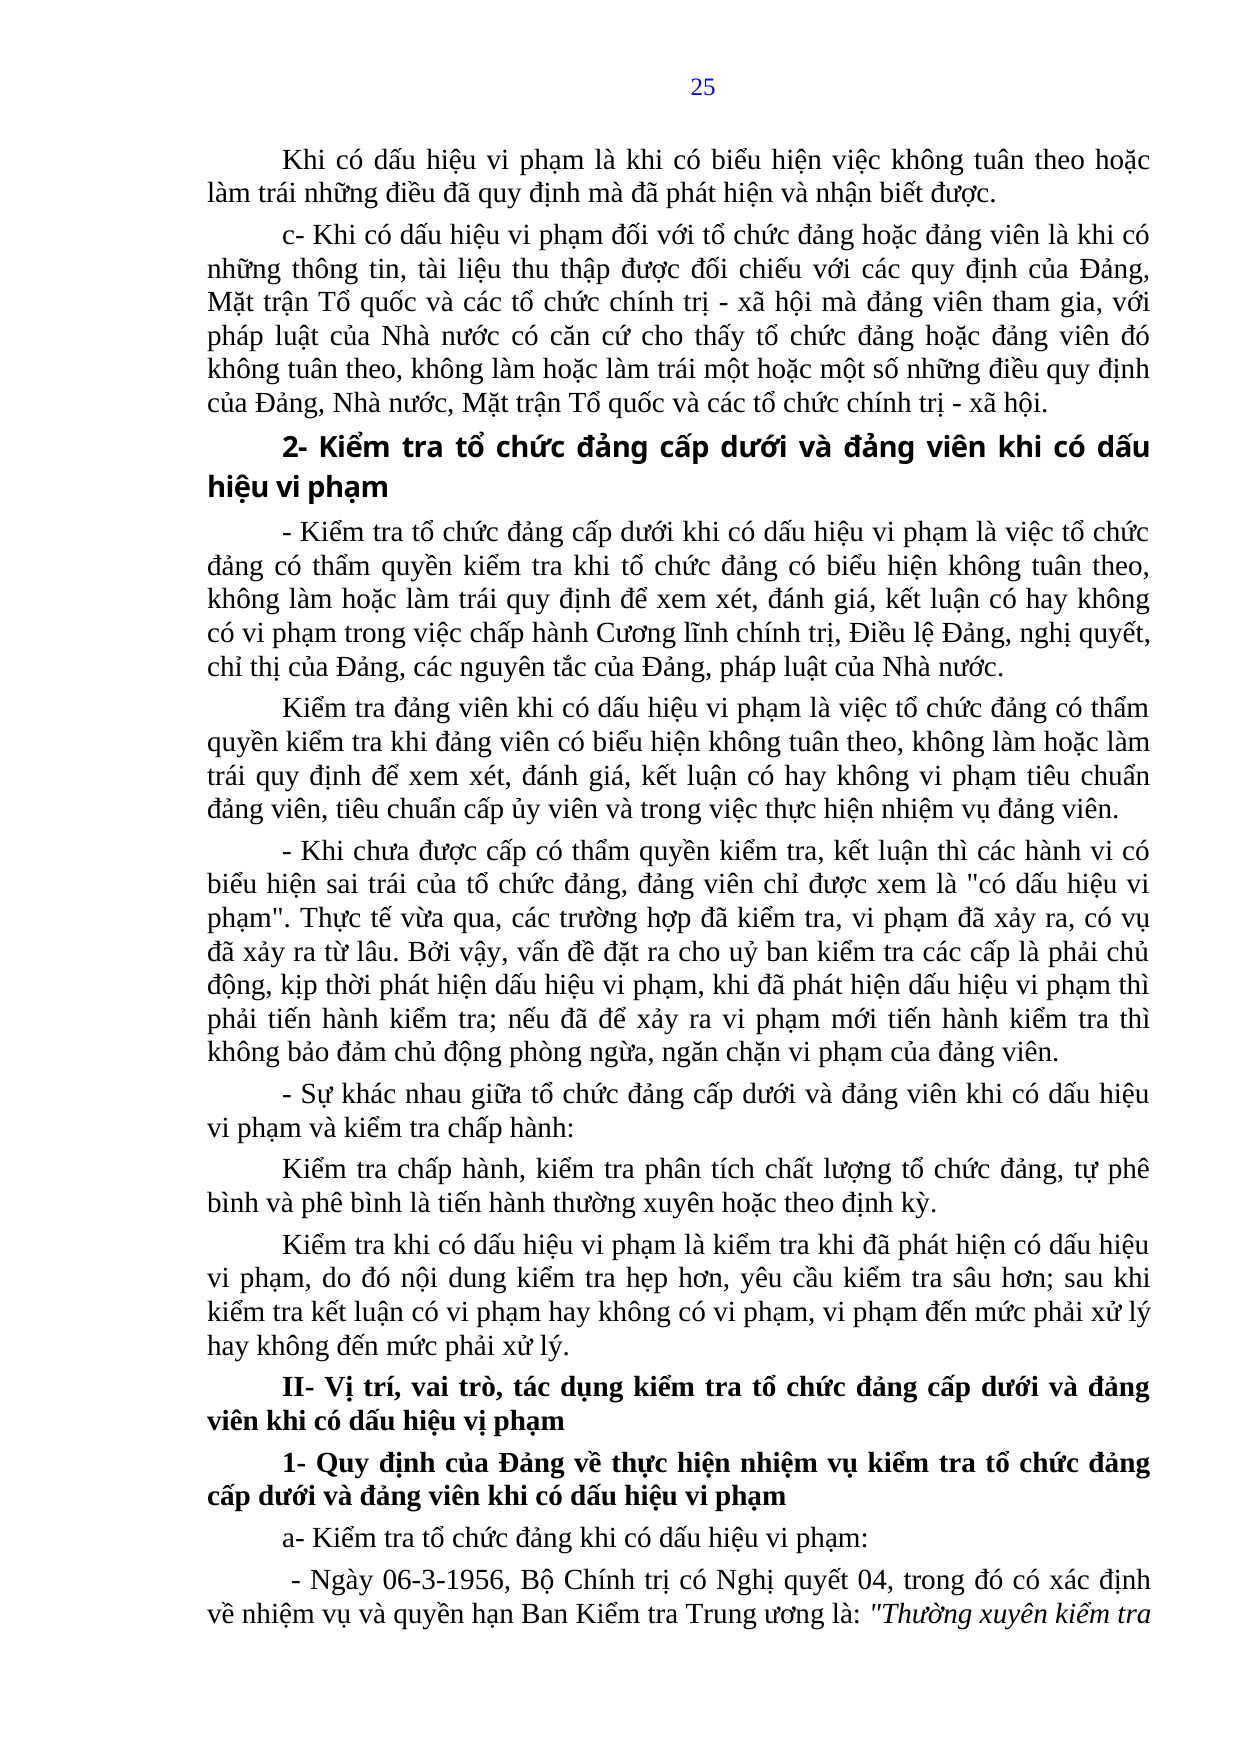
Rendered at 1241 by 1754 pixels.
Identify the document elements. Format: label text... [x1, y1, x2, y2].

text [207, 1562, 1152, 1629]
text Kiểm tra chấp hành, kiểm tra phân tích chất lượng tổ chức đảng, tự phê bình và phê bình là tiến hành thường xuyên hoặc theo định kỳ. [207, 1152, 1152, 1219]
text - Kiểm tra tổ chức đảng cấp dưới khi có dấu hiệu vi phạm là việc tổ chức đảng có thẩm quyền kiểm tra khi tổ chức đảng có biểu hiện không tuân theo, không làm hoặc làm trái quy định để xem xét, đánh giá, kết luận có hay không có vi phạm trong việc chấp hành Cương lĩnh chính trị, Điều lệ Đảng, nghị quyết, chỉ thị của Đảng, các nguyên tắc của Đảng, pháp luật của Nhà nước. [207, 514, 1152, 682]
text a- Kiểm tra tổ chức đảng khi có dấu hiệu vi phạm: [207, 1520, 1152, 1554]
text c- Khi có dấu hiệu vi phạm đối với tổ chức đảng hoặc đảng viên là khi có những thông tin, tài liệu thu thập được đối chiếu với các quy định của Đảng, Mặt trận Tổ quốc và các tổ chức chính trị - xã hội mà đảng viên tham gia, với pháp luật của Nhà nước có căn cứ cho thấy tổ chức đảng hoặc đảng viên đó không tuân theo, không làm hoặc làm trái một hoặc một số những điều quy định của Đảng, Nhà nước, Mặt trận Tổ quốc và các tổ chức chính trị - xã hội. [207, 217, 1152, 418]
text 2- Kiểm tra tổ chức đảng cấp dưới và đảng viên khi có dấu hiệu vi phạm [207, 427, 1152, 506]
text - Sự khác nhau giữa tổ chức đảng cấp dưới và đảng viên khi có dấu hiệu vi phạm và kiểm tra chấp hành: [207, 1076, 1152, 1143]
text - Khi chưa được cấp có thẩm quyền kiểm tra, kết luận thì các hành vi có biểu hiện sai trái của tổ chức đảng, đảng viên chỉ được xem là "có dấu hiệu vi phạm". Thực tế vừa qua, các trường hợp đã kiểm tra, vi phạm đã xảy ra, có vụ đã xảy ra từ lâu. Bởi vậy, vấn đề đặt ra cho uỷ ban kiểm tra các cấp là phải chủ động, kịp thời phát hiện dấu hiệu vi phạm, khi đã phát hiện dấu hiệu vi phạm thì phải tiến hành kiểm tra; nếu đã để xảy ra vi phạm mới tiến hành kiểm tra thì không bảo đảm chủ động phòng ngừa, ngăn chặn vi phạm của đảng viên. [207, 833, 1152, 1068]
text 1- Quy định của Đảng về thực hiện nhiệm vụ kiểm tra tổ chức đảng cấp dưới và đảng viên khi có dấu hiệu vi phạm [207, 1445, 1152, 1512]
text Kiểm tra khi có dấu hiệu vi phạm là kiểm tra khi đã phát hiện có dấu hiệu vi phạm, do đó nội dung kiểm tra hẹp hơn, yêu cầu kiểm tra sâu hơn; sau khi kiểm tra kết luận có vi phạm hay không có vi phạm, vi phạm đến mức phải xử lý hay không đến mức phải xử lý. [207, 1227, 1152, 1361]
text Khi có dấu hiệu vi phạm là khi có biểu hiện việc không tuân theo hoặc làm trái những điều đã quy định mà đã phát hiện và nhận biết được. [207, 142, 1152, 209]
text Kiểm tra đảng viên khi có dấu hiệu vi phạm là việc tổ chức đảng có thẩm quyền kiểm tra khi đảng viên có biểu hiện không tuân theo, không làm hoặc làm trái quy định để xem xét, đánh giá, kết luận có hay không vi phạm tiêu chuẩn đảng viên, tiêu chuẩn cấp ủy viên và trong việc thực hiện nhiệm vụ đảng viên. [207, 691, 1152, 825]
text II- Vị trí, vai trò, tác dụng kiểm tra tổ chức đảng cấp dưới và đảng viên khi có dấu hiệu vị phạm [207, 1369, 1152, 1437]
